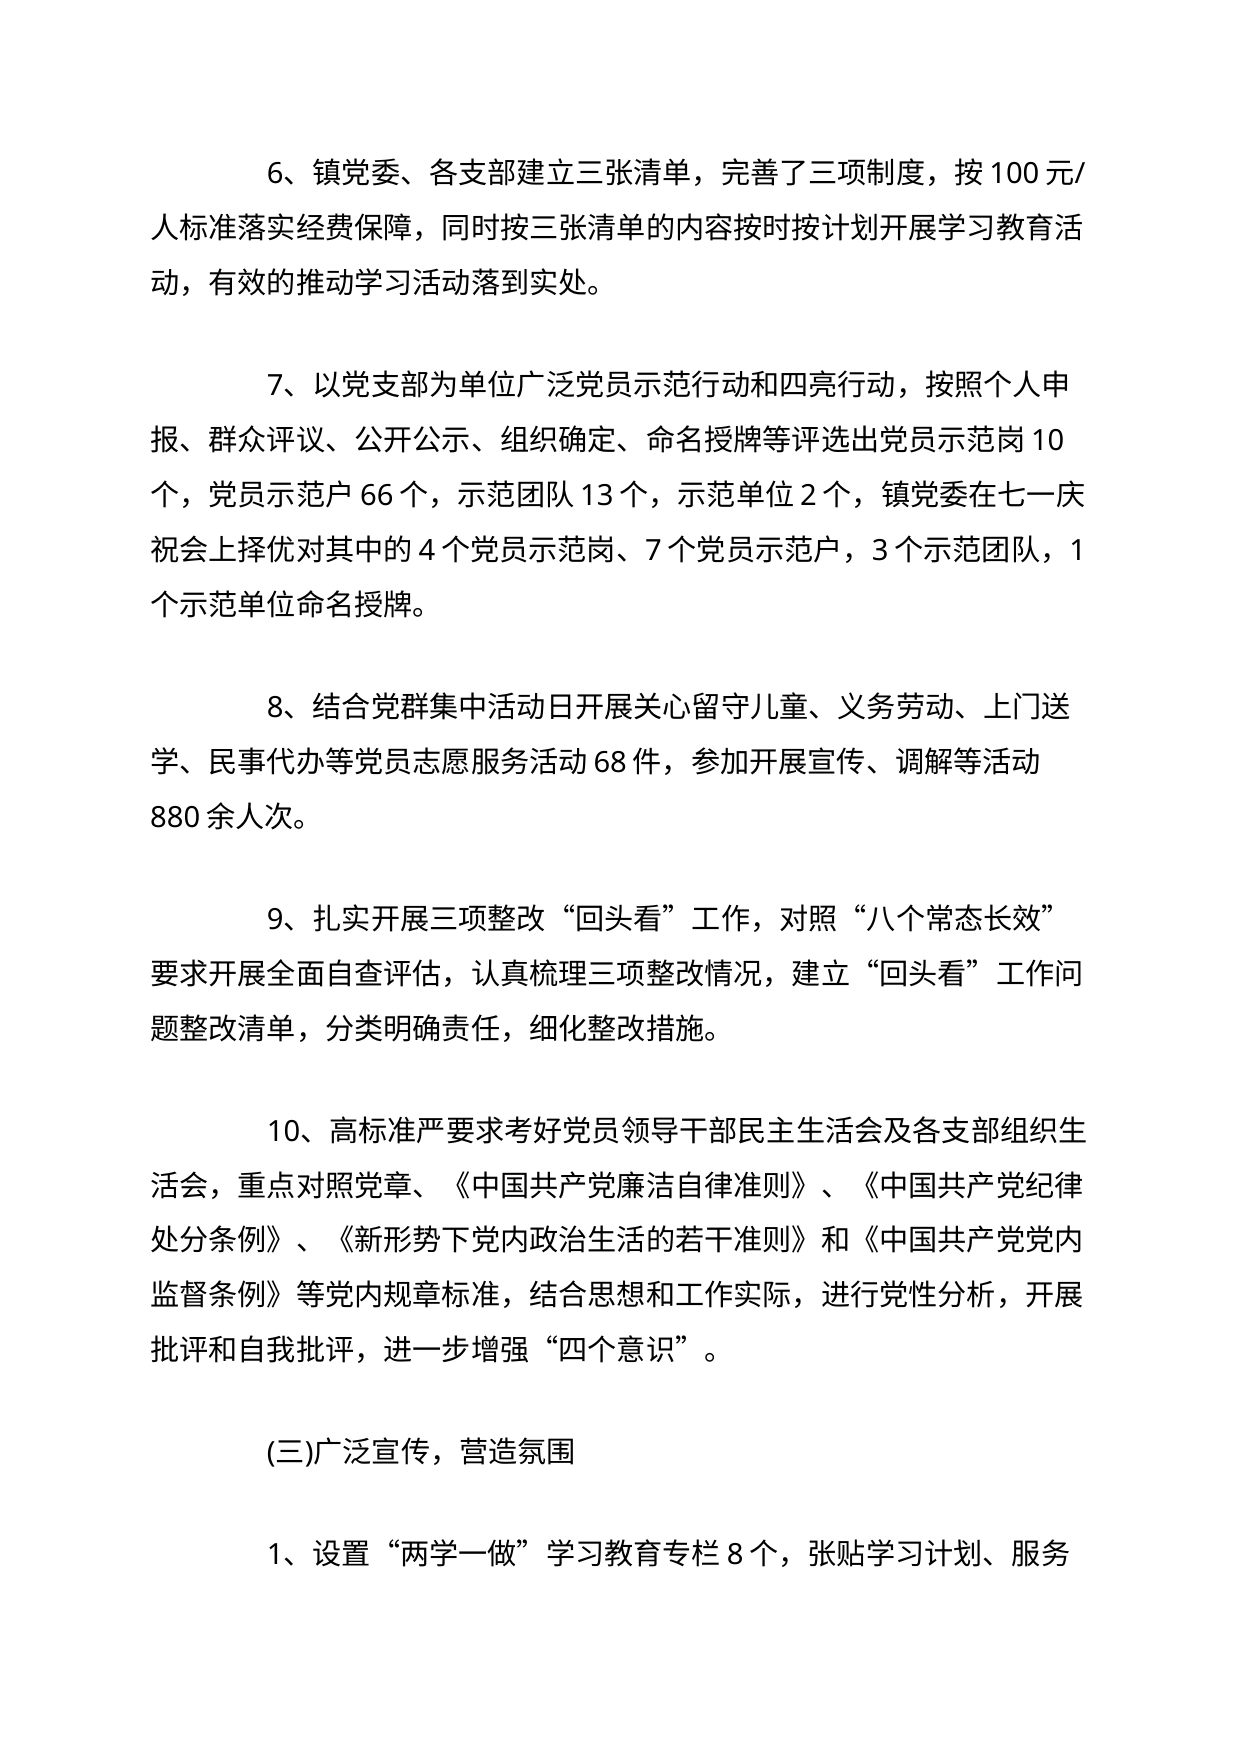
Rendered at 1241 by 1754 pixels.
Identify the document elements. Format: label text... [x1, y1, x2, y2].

text 6、镇党委、各支部建立三张清单，完善了三项制度，按100元/人标准落实经费保障，同时按三张清单的内容按时按计划开展学习教育活动，有效的推动学习活动落到实处。 [150, 150, 1090, 302]
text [150, 1531, 1090, 1573]
text 8、结合党群集中活动日开展关心留守儿童、义务劳动、上门送学、民事代办等党员志愿服务活动68件，参加开展宣传、调解等活动880余人次。 [150, 683, 1090, 836]
text 7、以党支部为单位广泛党员示范行动和四亮行动，按照个人申报、群众评议、公开公示、组织确定、命名授牌等评选出党员示范岗10个，党员示范户66个，示范团队13个，示范单位2个，镇党委在七一庆祝会上择优对其中的4个党员示范岗、7个党员示范户，3个示范团队，1个示范单位命名授牌。 [150, 362, 1090, 624]
text (三)广泛宣传，营造氛围 [150, 1428, 1090, 1471]
text 10、高标准严要求考好党员领导干部民主生活会及各支部组织生活会，重点对照党章、《中国共产党廉洁自律准则》、《中国共产党纪律处分条例》、《新形势下党内政治生活的若干准则》和《中国共产党党内监督条例》等党内规章标准，结合思想和工作实际，进行党性分析，开展批评和自我批评，进一步增强“四个意识”。 [150, 1107, 1090, 1369]
text 9、扎实开展三项整改“回头看”工作，对照“八个常态长效”要求开展全面自查评估，认真梳理三项整改情况，建立“回头看”工作问题整改清单，分类明确责任，细化整改措施。 [150, 895, 1090, 1048]
